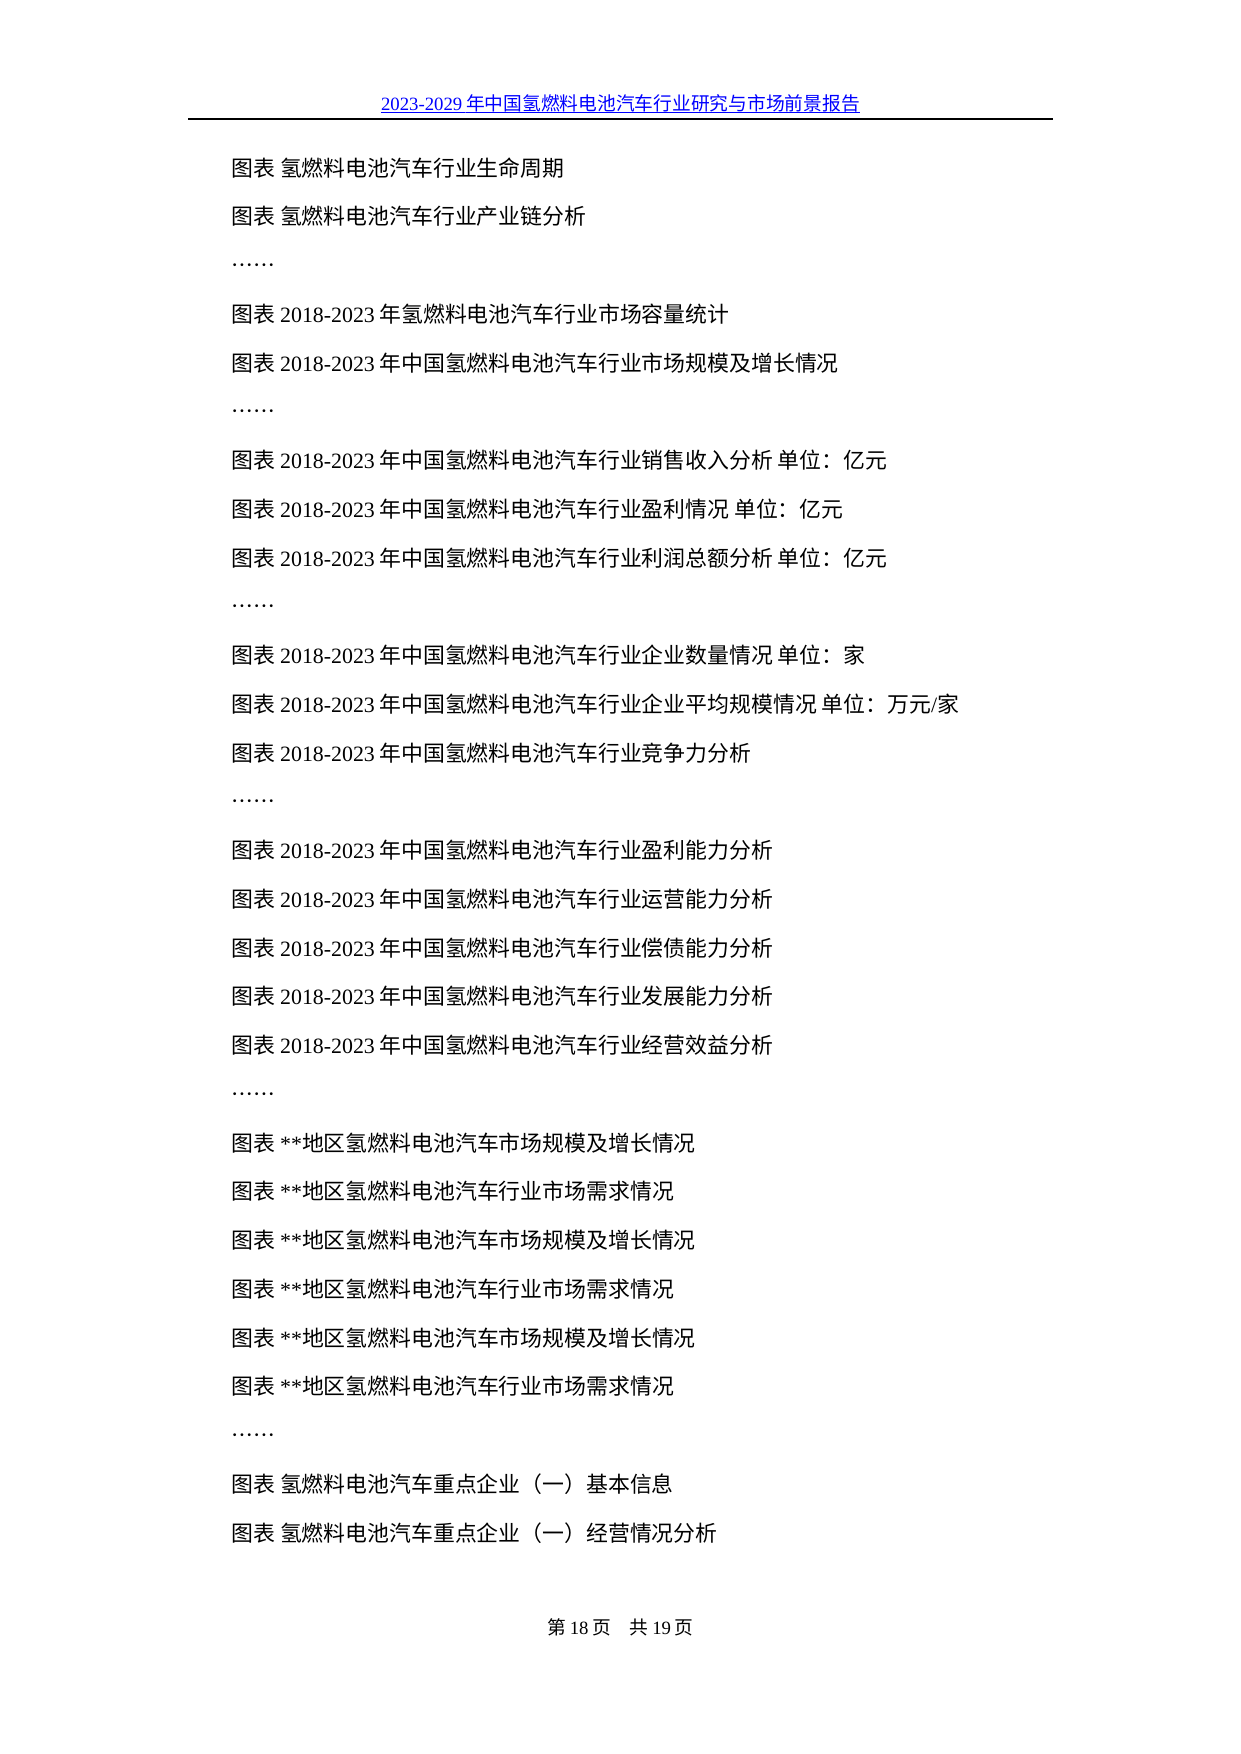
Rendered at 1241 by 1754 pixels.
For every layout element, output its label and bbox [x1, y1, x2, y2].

text [187, 150, 1053, 1548]
